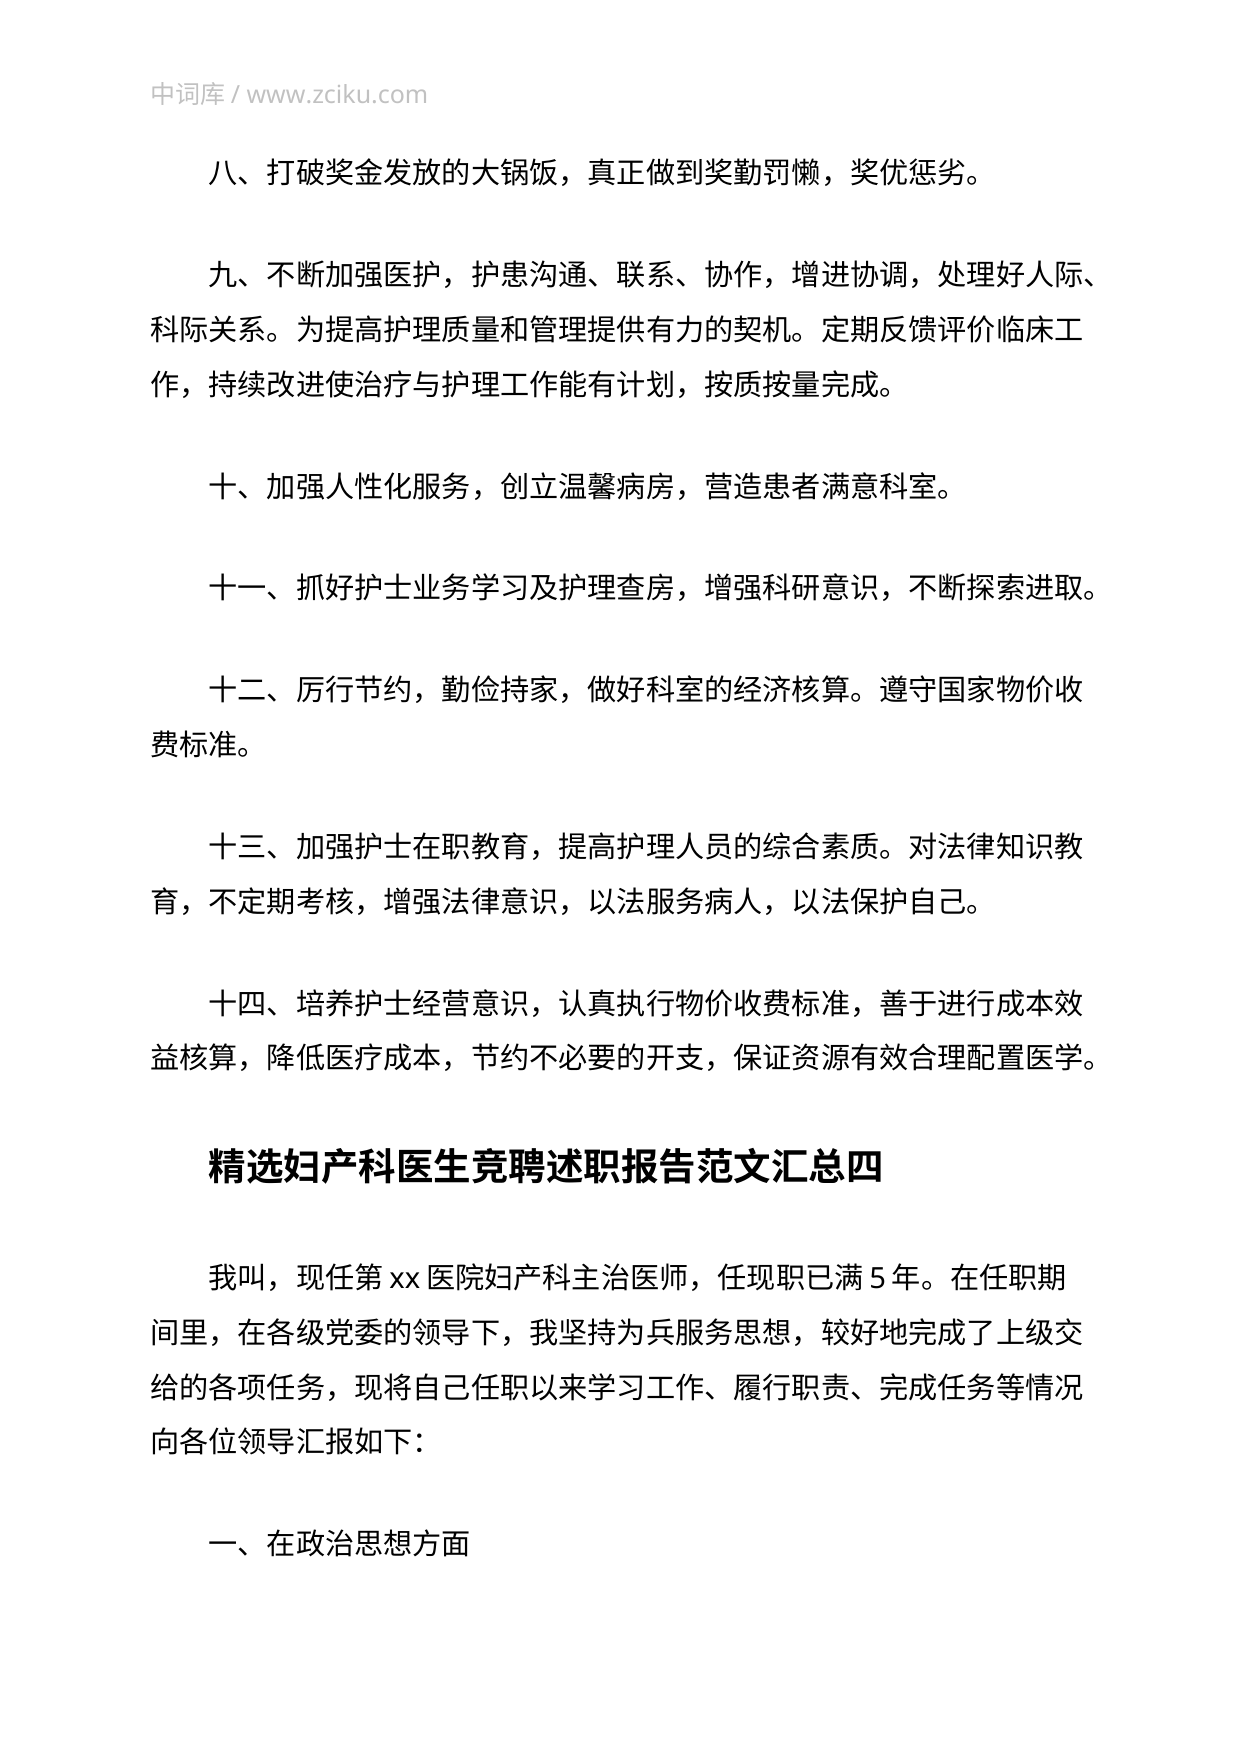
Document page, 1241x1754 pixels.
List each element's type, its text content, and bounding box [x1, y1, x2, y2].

text 十四、培养护士经营意识，认真执行物价收费标准，善于进行成本效益核算，降低医疗成本，节约不必要的开支，保证资源有效合理配置医学。 [150, 980, 1090, 1077]
text 十一、抓好护士业务学习及护理查房，增强科研意识，不断探索进取。 [150, 565, 1090, 607]
text 九、不断加强医护，护患沟通、联系、协作，增进协调，处理好人际、科际关系。为提高护理质量和管理提供有力的契机。定期反馈评价临床工作，持续改进使治疗与护理工作能有计划，按质按量完成。 [150, 252, 1090, 404]
text 八、打破奖金发放的大锅饭，真正做到奖勤罚懒，奖优惩劣。 [150, 150, 1090, 192]
text 十二、厉行节约，勤俭持家，做好科室的经济核算。遵守国家物价收费标准。 [150, 667, 1090, 764]
text 一、在政治思想方面 [150, 1521, 1090, 1563]
text 我叫，现任第xx医院妇产科主治医师，任现职已满5年。在任职期间里，在各级党委的领导下，我坚持为兵服务思想，较好地完成了上级交给的各项任务，现将自己任职以来学习工作、履行职责、完成任务等情况向各位领导汇报如下： [150, 1254, 1090, 1461]
text 十、加强人性化服务，创立温馨病房，营造患者满意科室。 [150, 463, 1090, 506]
text 精选妇产科医生竞聘述职报告范文汇总四 [150, 1137, 1090, 1191]
text 十三、加强护士在职教育，提高护理人员的综合素质。对法律知识教育，不定期考核，增强法律意识，以法服务病人，以法保护自己。 [150, 823, 1090, 921]
